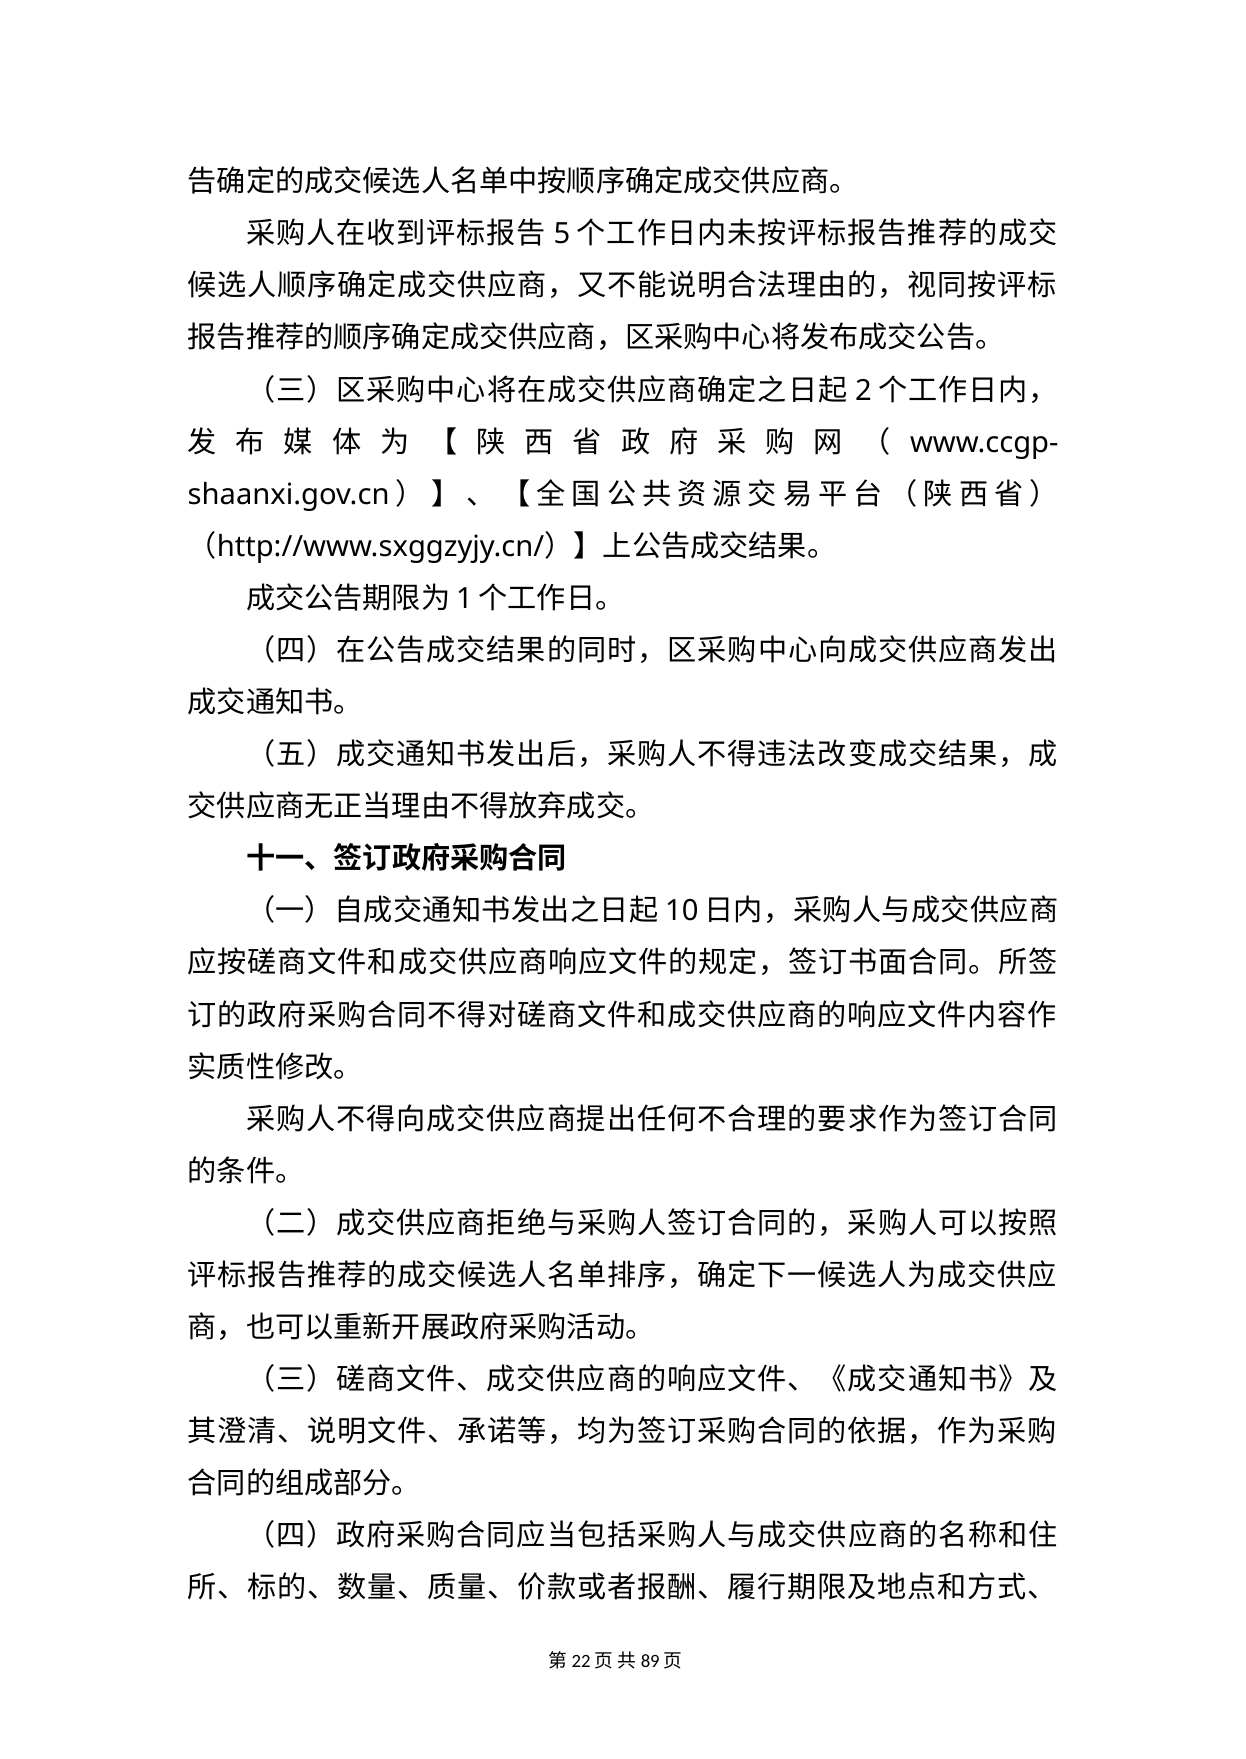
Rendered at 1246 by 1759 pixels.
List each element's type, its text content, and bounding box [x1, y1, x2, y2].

text （一）自成交通知书发出之日起10日内，采购人与成交供应商应按磋商文件和成交供应商响应文件的规定，签订书面合同。所签订的政府采购合同不得对磋商文件和成交供应商的响应文件内容作实质性修改。 [187, 879, 1058, 1087]
text （四）在公告成交结果的同时，区采购中心向成交供应商发出成交通知书。 [187, 619, 1058, 723]
text 采购人不得向成交供应商提出任何不合理的要求作为签订合同的条件。 [187, 1087, 1058, 1192]
text 采购人在收到评标报告5个工作日内未按评标报告推荐的成交候选人顺序确定成交供应商，又不能说明合法理由的，视同按评标报告推荐的顺序确定成交供应商，区采购中心将发布成交公告。 [187, 202, 1058, 358]
text （五）成交通知书发出后，采购人不得违法改变成交结果，成交供应商无正当理由不得放弃成交。 [187, 723, 1058, 827]
text （三）磋商文件、成交供应商的响应文件、《成交通知书》及其澄清、说明文件、承诺等，均为签订采购合同的依据，作为采购合同的组成部分。 [187, 1348, 1058, 1504]
text （三）区采购中心将在成交供应商确定之日起2个工作日内，发布媒体为【陕西省政府采购网（www.ccgp-shaanxi.gov.cn）】、【全国公共资源交易平台（陕西省）（http://www.sxggzyjy.cn/）】上公告成交结果。 [187, 358, 1058, 567]
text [187, 1504, 1058, 1608]
text 十一、签订政府采购合同 [187, 827, 1058, 879]
text 成交公告期限为1个工作日。 [187, 567, 1058, 619]
text （二）成交供应商拒绝与采购人签订合同的，采购人可以按照评标报告推荐的成交候选人名单排序，确定下一候选人为成交供应商，也可以重新开展政府采购活动。 [187, 1192, 1058, 1348]
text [187, 150, 1058, 202]
